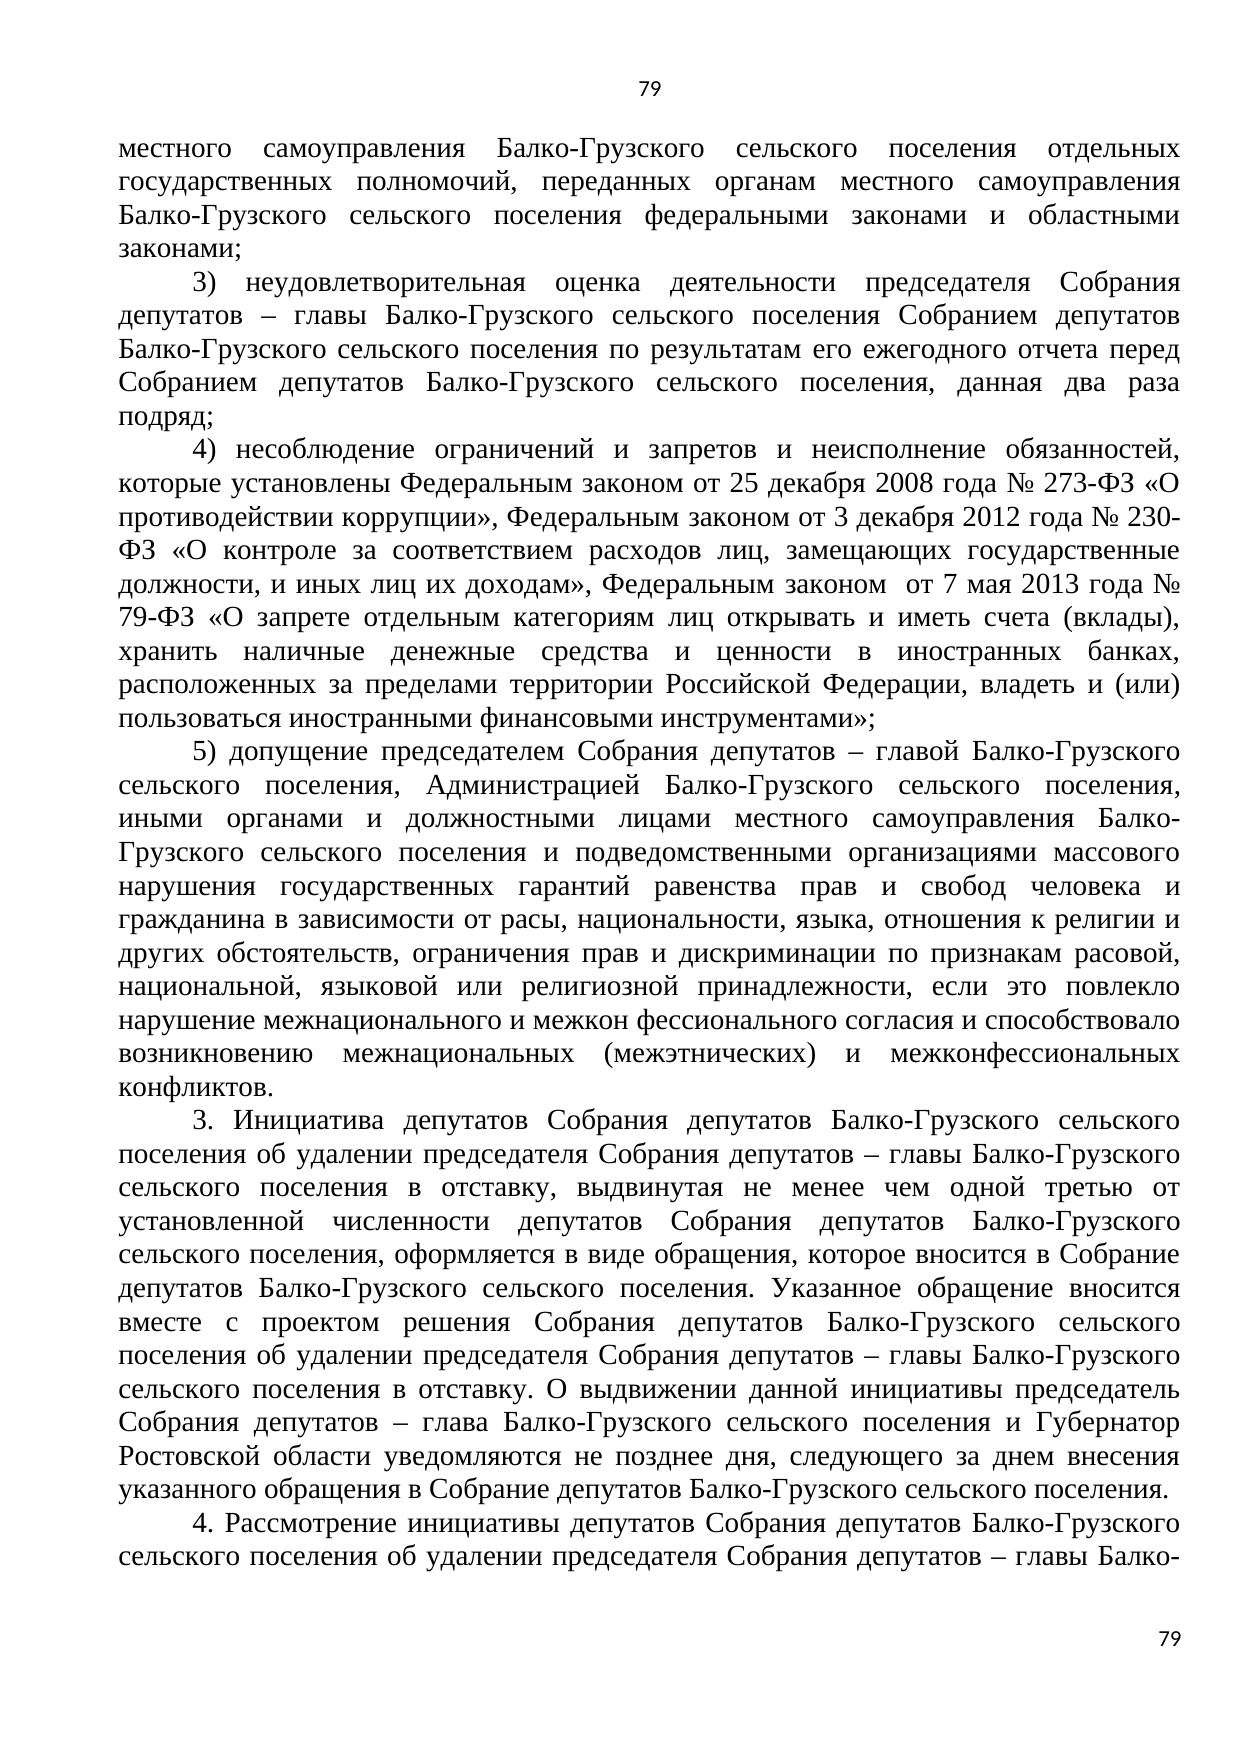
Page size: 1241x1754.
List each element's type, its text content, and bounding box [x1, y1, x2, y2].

text 3. Инициатива депутатов Собрания депутатов Балко-Грузского сельского поселения об удалении председателя Собрания депутатов – главы Балко-Грузского сельского поселения в отставку, выдвинутая не менее чем одной третью от установленной численности депутатов Собрания депутатов Балко-Грузского сельского поселения, оформляется в виде обращения, которое вносится в Собрание депутатов Балко-Грузского сельского поселения. Указанное обращение вносится вместе с проектом решения Собрания депутатов Балко-Грузского сельского поселения об удалении председателя Собрания депутатов – главы Балко-Грузского сельского поселения в отставку. О выдвижении данной инициативы председатель Собрания депутатов – глава Балко-Грузского сельского поселения и Губернатор Ростовской области уведомляются не позднее дня, следующего за днем внесения указанного обращения в Собрание депутатов Балко-Грузского сельского поселения. [118, 1102, 1181, 1505]
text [118, 130, 1181, 264]
text 4) несоблюдение ограничений и запретов и неисполнение обязанностей, которые установлены Федеральным законом от 25 декабря 2008 года № 273-ФЗ «О противодействии коррупции», Федеральным законом от 3 декабря 2012 года № 230-ФЗ «О контроле за соответствием расходов лиц, замещающих государственные должности, и иных лиц их доходам», Федеральным законом от 7 мая 2013 года № 79-ФЗ «О запрете отдельным категориям лиц открывать и иметь счета (вклады), хранить наличные денежные средства и ценности в иностранных банках, расположенных за пределами территории Российской Федерации, владеть и (или) пользоваться иностранными финансовыми инструментами»; [118, 432, 1181, 733]
text 3) неудовлетворительная оценка деятельности председателя Собрания депутатов – главы Балко-Грузского сельского поселения Собранием депутатов Балко-Грузского сельского поселения по результатам его ежегодного отчета перед Собранием депутатов Балко-Грузского сельского поселения, данная два раза подряд; [118, 264, 1181, 432]
text 5) допущение председателем Собрания депутатов – главой Балко-Грузского сельского поселения, Администрацией Балко-Грузского сельского поселения, иными органами и должностными лицами местного самоуправления Балко-Грузского сельского поселения и подведомственными организациями массового нарушения государственных гарантий равенства прав и свобод человека и гражданина в зависимости от расы, национальности, языка, отношения к религии и других обстоятельств, ограничения прав и дискриминации по признакам расовой, национальной, языковой или религиозной принадлежности, если это повлекло нарушение межнационального и межкон фессионального согласия и способствовало возникновению межнациональных (межэтнических) и межконфессиональных конфликтов. [118, 733, 1181, 1102]
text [118, 1505, 1181, 1572]
